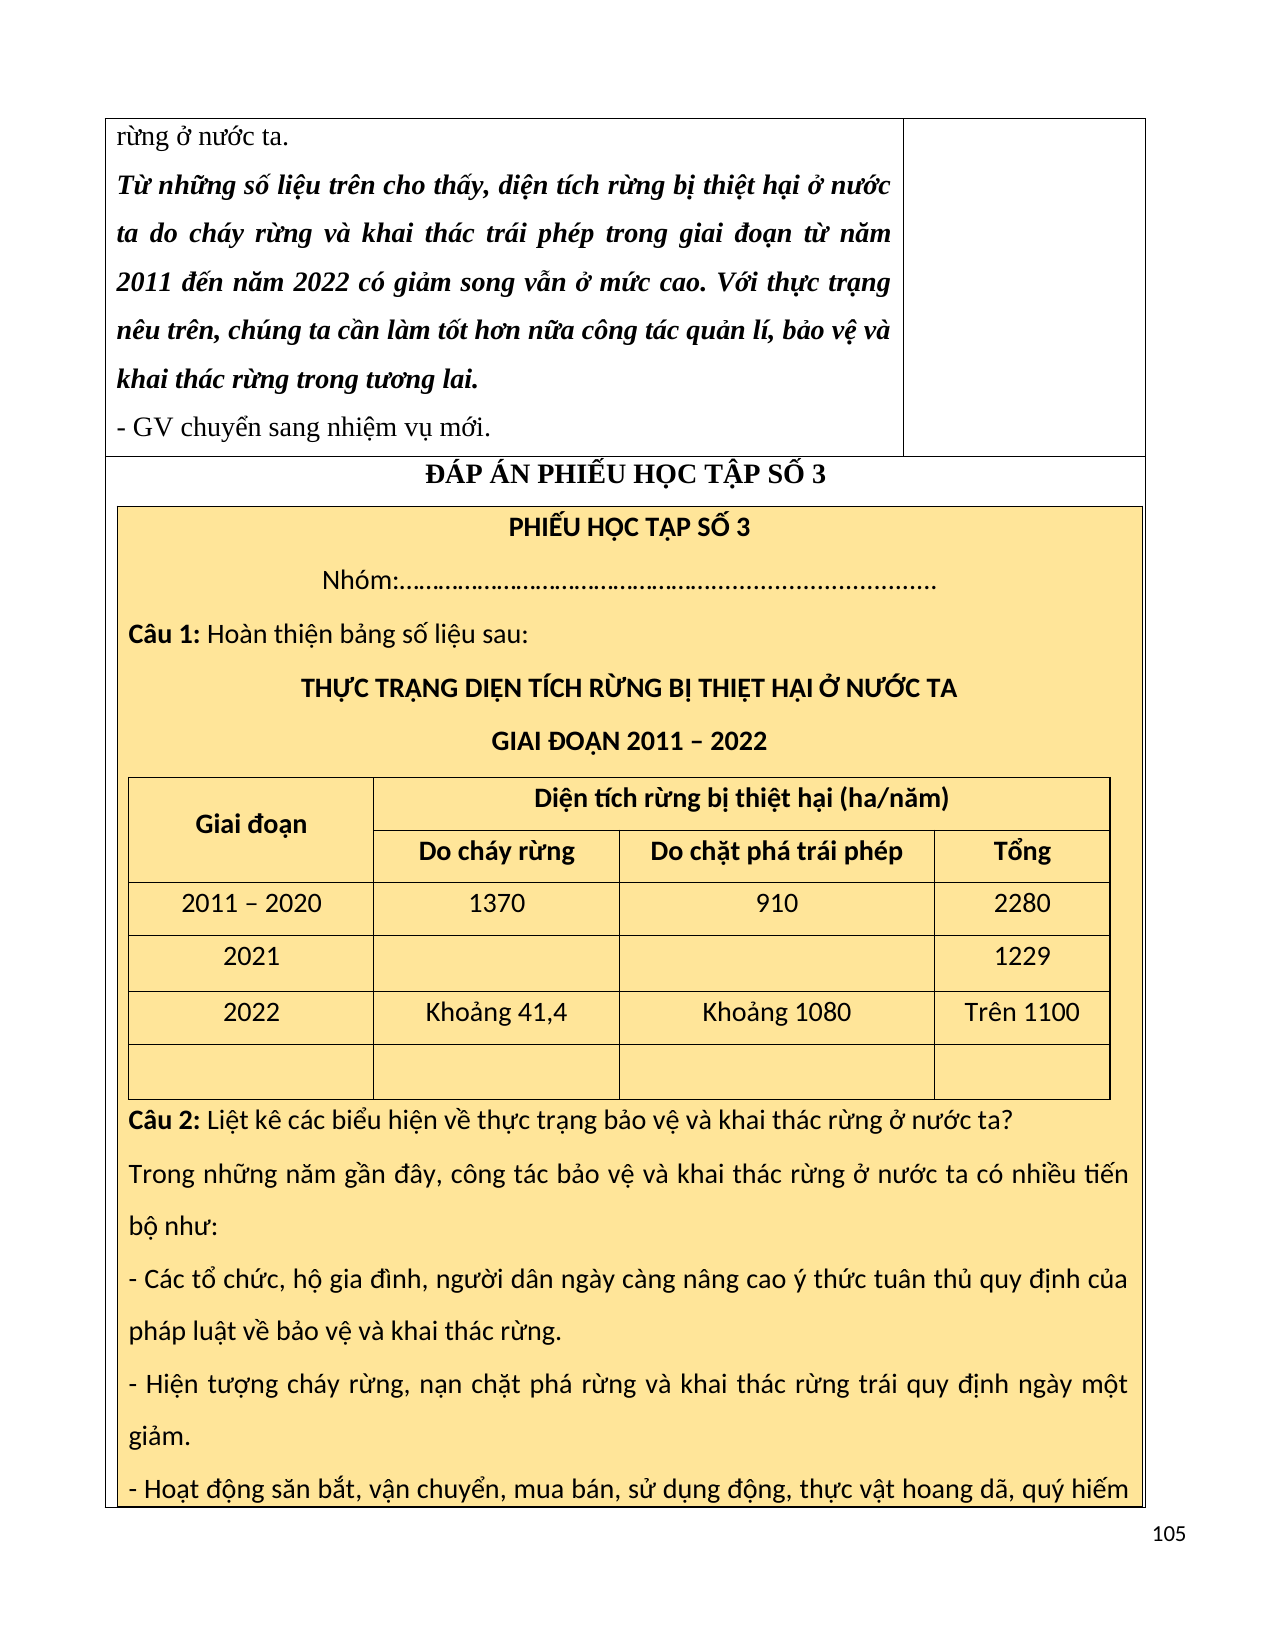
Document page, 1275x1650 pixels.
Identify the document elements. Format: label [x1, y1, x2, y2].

table_cell [904, 119, 1145, 456]
table_cell [106, 119, 903, 456]
table_cell [106, 457, 1145, 1507]
